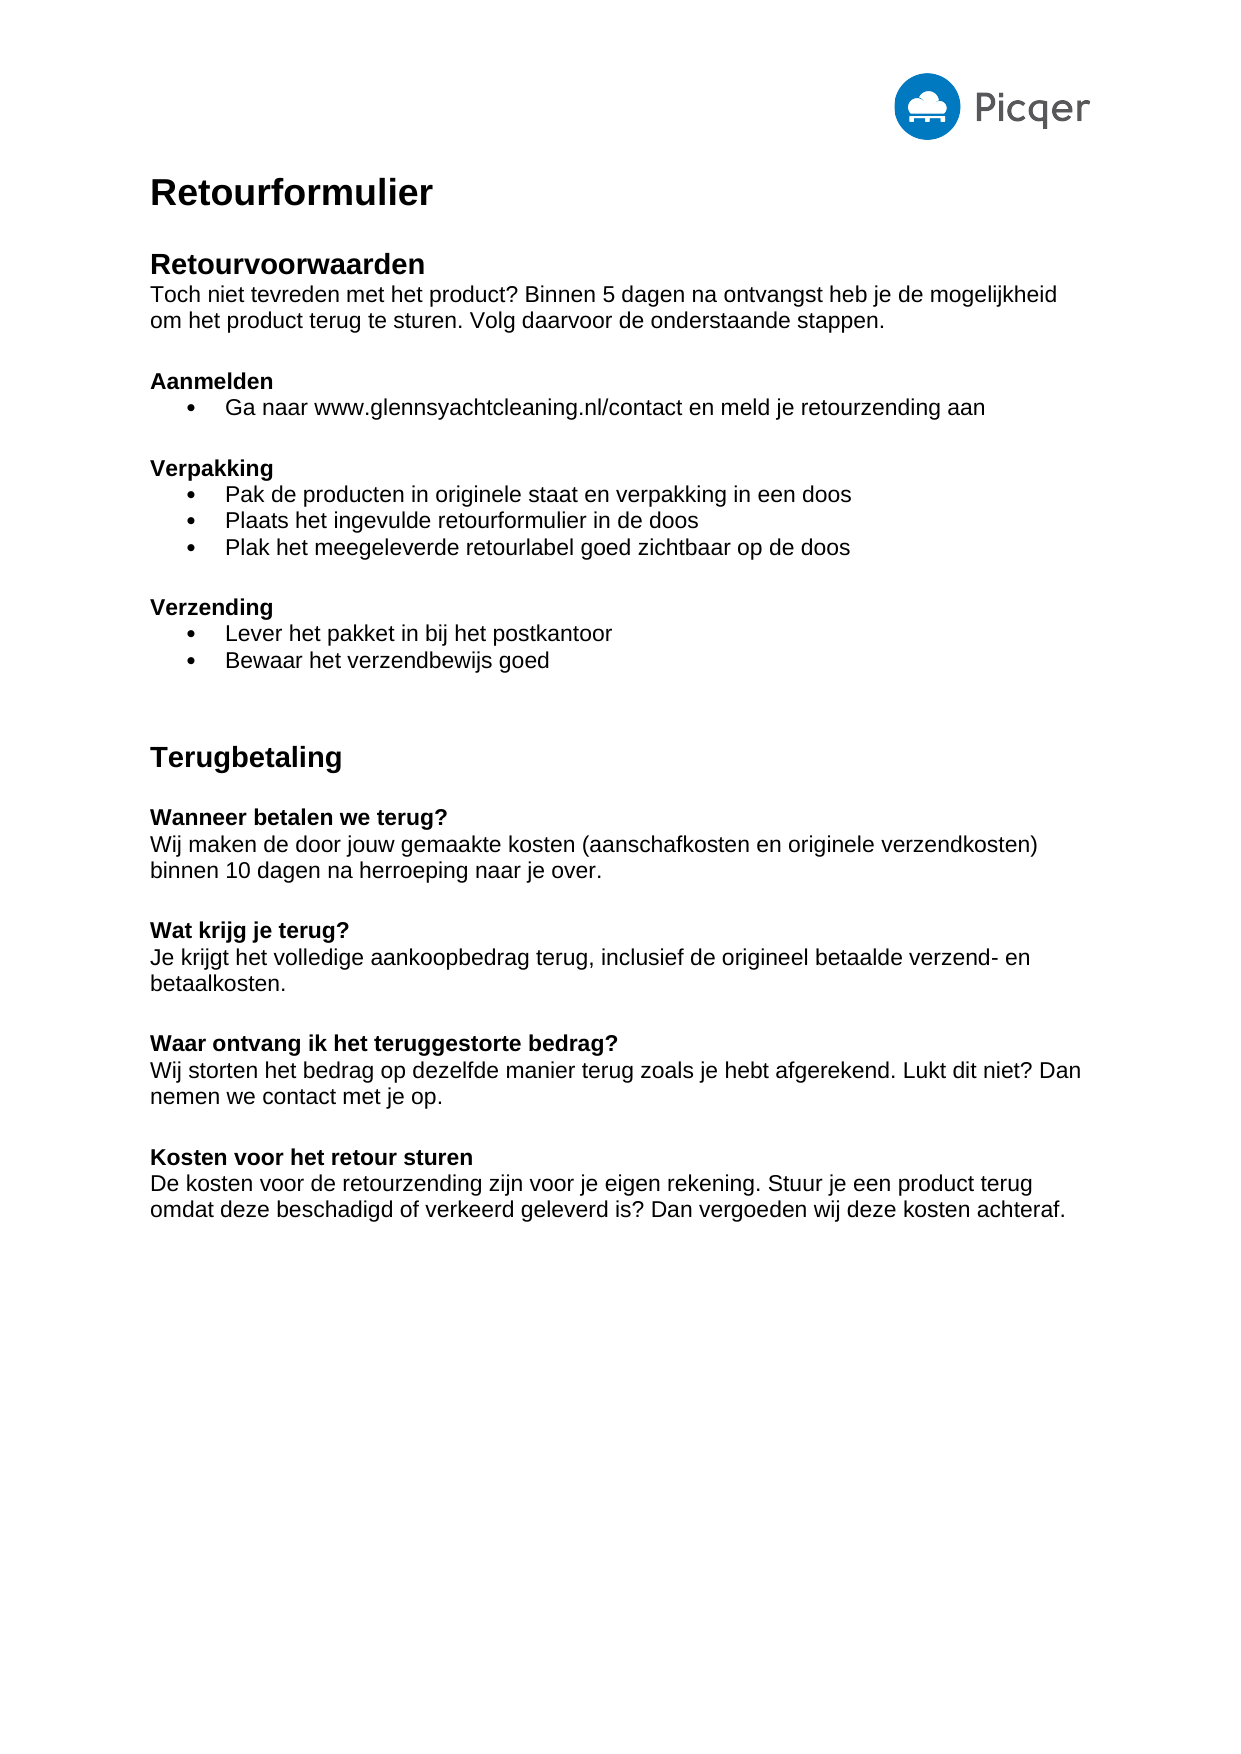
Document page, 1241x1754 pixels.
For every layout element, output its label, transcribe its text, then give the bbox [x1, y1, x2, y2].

text Wij maken de door jouw gemaakte kosten (aanschafkosten en originele verzendkosten) binnen 10 dagen na herroeping naar je over. [150, 831, 1090, 883]
list Lever het pakket in bij het postkantoor [187, 620, 1090, 647]
text Aanmelden [150, 368, 1090, 394]
text Wanneer betalen we terug? [150, 804, 1090, 831]
text Verzending [150, 594, 1090, 620]
list Pak de producten in originele staat en verpakking in een doos [187, 481, 1090, 507]
text Retourformulier [150, 170, 1090, 213]
text Verpakking [150, 454, 1090, 481]
text Wij storten het bedrag op dezelfde manier terug zoals je hebt afgerekend. Lukt dit niet? Dan nemen we contact met je op. [150, 1057, 1090, 1109]
text Retourvoorwaarden [150, 247, 1090, 281]
list Ga naar www.glennsyachtcleaning.nl/contact en meld je retourzending aan [187, 394, 1090, 420]
text Toch niet tevreden met het product? Binnen 5 dagen na ontvangst heb je de mogelijkheid om het product terug te sturen. Volg daarvoor de onderstaande stappen. [150, 281, 1090, 334]
text Waar ontvang ik het teruggestorte bedrag? [150, 1030, 1090, 1057]
list Plak het meegeleverde retourlabel goed zichtbaar op de doos [187, 533, 1090, 560]
list Plaats het ingevulde retourformulier in de doos [187, 507, 1090, 533]
text Kosten voor het retour sturen [150, 1143, 1090, 1170]
text Terugbetaling [150, 740, 1090, 804]
picture [894, 73, 1091, 140]
text Je krijgt het volledige aankoopbedrag terug, inclusief de origineel betaalde verzend- en betaalkosten. [150, 944, 1090, 996]
text Wat krijg je terug? [150, 917, 1090, 944]
list Bewaar het verzendbewijs goed [187, 647, 1090, 673]
text De kosten voor de retourzending zijn voor je eigen rekening. Stuur je een product terug omdat deze beschadigd of verkeerd geleverd is? Dan vergoeden wij deze kosten achteraf. [150, 1170, 1090, 1223]
